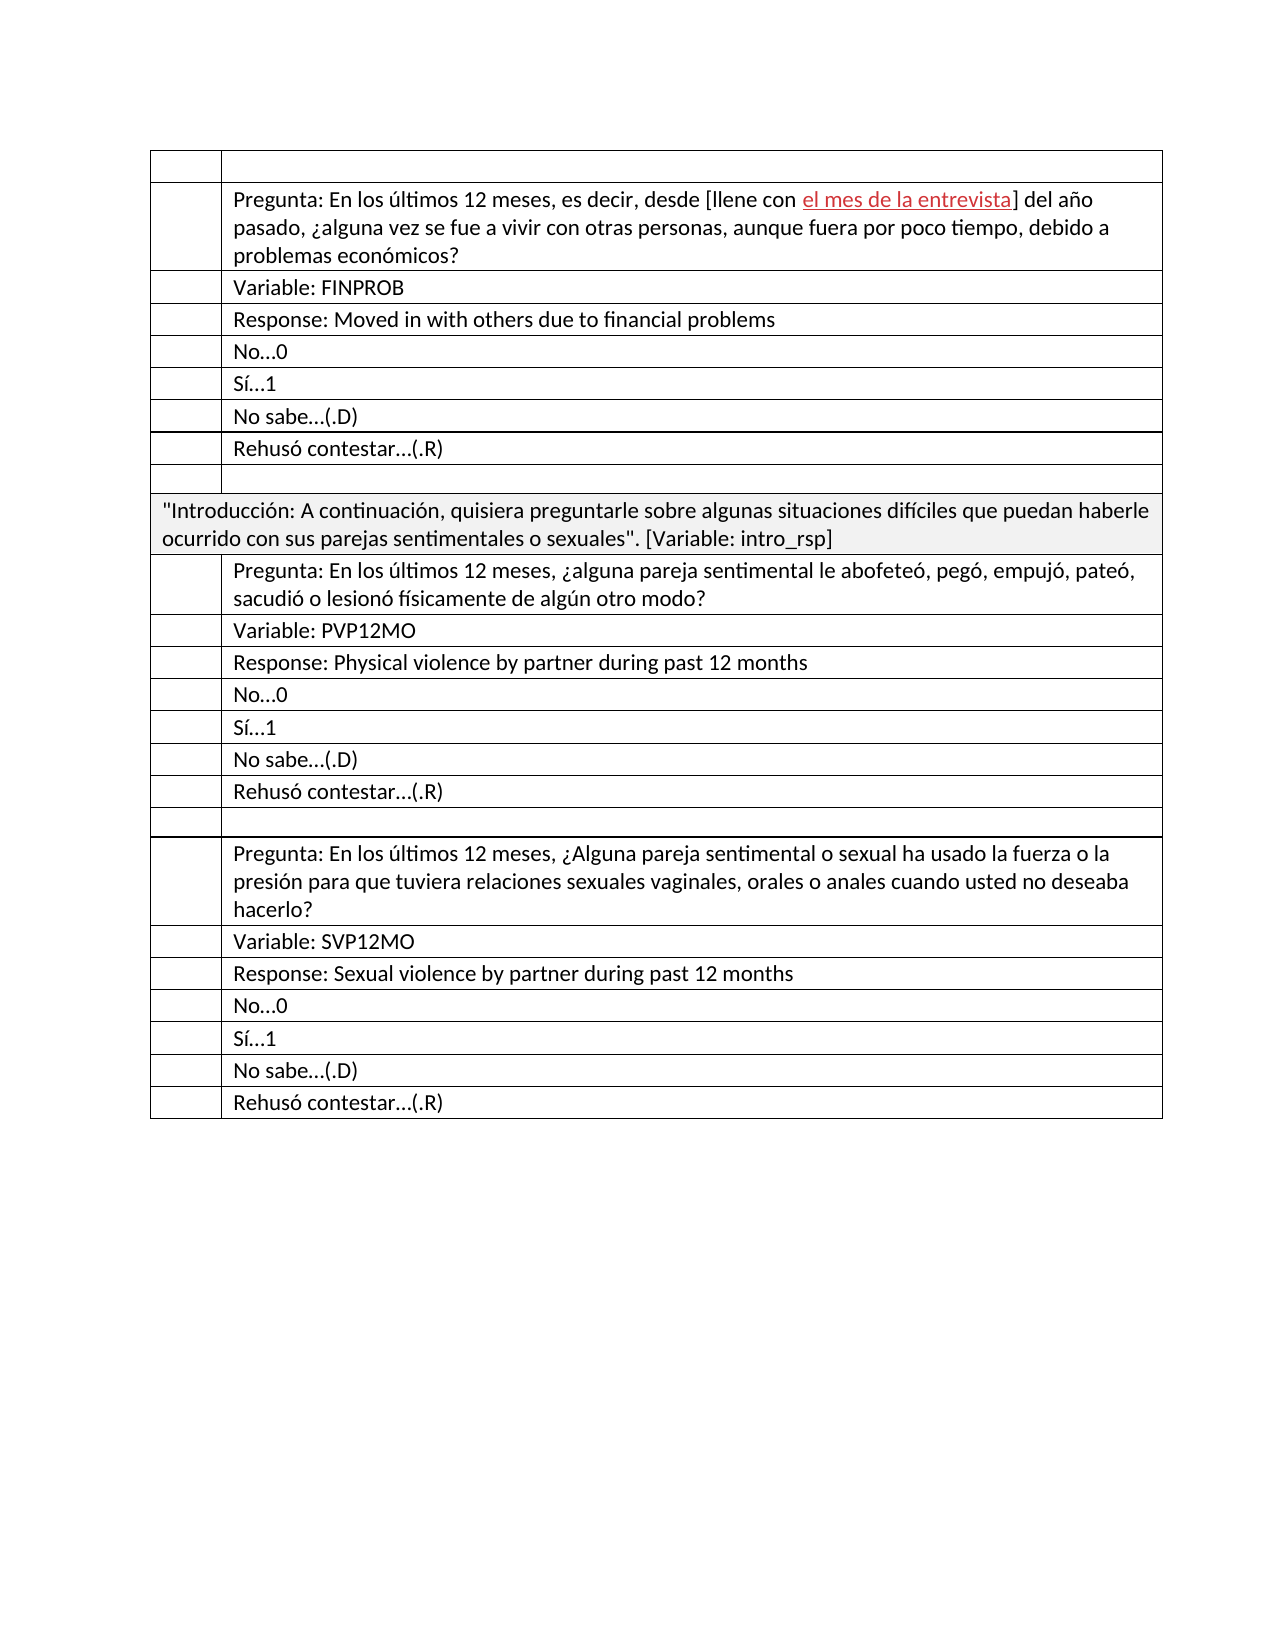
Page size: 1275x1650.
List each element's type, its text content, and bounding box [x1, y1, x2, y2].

table_cell [151, 615, 221, 646]
table_cell No sabe…(.D) [222, 400, 1162, 431]
table_cell Variable: FINPROB [222, 271, 1162, 303]
table_cell [151, 368, 221, 399]
table_cell [151, 336, 221, 367]
table_cell [151, 1087, 221, 1118]
table_cell [151, 1055, 221, 1086]
table_cell [151, 1022, 221, 1053]
table_cell [151, 679, 221, 710]
table_cell Pregunta: En los últimos 12 meses, ¿Alguna pareja sentimental o sexual ha usado la fuerza o la presión para que tuviera relaciones sexuales vaginales, orales o anales cuando usted no deseaba hacerlo? [222, 838, 1162, 925]
table_cell [222, 465, 1162, 493]
table_cell [151, 555, 221, 614]
table_cell [151, 433, 221, 463]
table_cell Pregunta: En los últimos 12 meses, ¿alguna pareja sentimental le abofeteó, pegó, empujó, pateó, sacudió o lesionó físicamente de algún otro modo? [222, 555, 1162, 614]
table_cell Sí…1 [222, 1022, 1162, 1053]
table_cell [151, 958, 221, 989]
table_cell [222, 151, 1162, 182]
table_cell Response: Physical violence by partner during past 12 months [222, 647, 1162, 678]
table_cell No…0 [222, 679, 1162, 710]
table_cell [222, 808, 1162, 836]
table_cell No…0 [222, 990, 1162, 1021]
table_cell [151, 183, 221, 270]
table_cell Response: Moved in with others due to financial problems [222, 304, 1162, 335]
table_cell [151, 647, 221, 678]
table_cell [151, 400, 221, 431]
table_cell Variable: SVP12MO [222, 926, 1162, 957]
table_cell Rehusó contestar…(.R) [222, 1087, 1162, 1118]
table_cell [151, 711, 221, 742]
table_cell Variable: PVP12MO [222, 615, 1162, 646]
table_cell [151, 151, 221, 182]
table_cell Sí…1 [222, 711, 1162, 742]
table_cell [151, 808, 221, 836]
table_cell [151, 776, 221, 807]
table_cell [151, 838, 221, 925]
table_cell No…0 [222, 336, 1162, 367]
table_cell [151, 990, 221, 1021]
table_cell Sí…1 [222, 368, 1162, 399]
table_cell [151, 744, 221, 774]
table_cell No sabe…(.D) [222, 744, 1162, 774]
table_cell [151, 926, 221, 957]
table_cell "Introducción: A continuación, quisiera preguntarle sobre algunas situaciones difíciles que puedan haberle ocurrido con sus parejas sentimentales o sexuales". [Variable: intro_rsp] [151, 494, 1162, 553]
table_cell [151, 465, 221, 493]
table_cell No sabe…(.D) [222, 1055, 1162, 1086]
table_cell [151, 304, 221, 335]
table_cell Pregunta: En los últimos 12 meses, es decir, desde [llene con el mes de la entrevista] del año pasado, ¿alguna vez se fue a vivir con otras personas, aunque fuera por poco tiempo, debido a problemas económicos? [222, 183, 1162, 270]
table_cell Rehusó contestar…(.R) [222, 433, 1162, 463]
table_cell [151, 271, 221, 303]
table_cell Rehusó contestar…(.R) [222, 776, 1162, 807]
table_cell Response: Sexual violence by partner during past 12 months [222, 958, 1162, 989]
